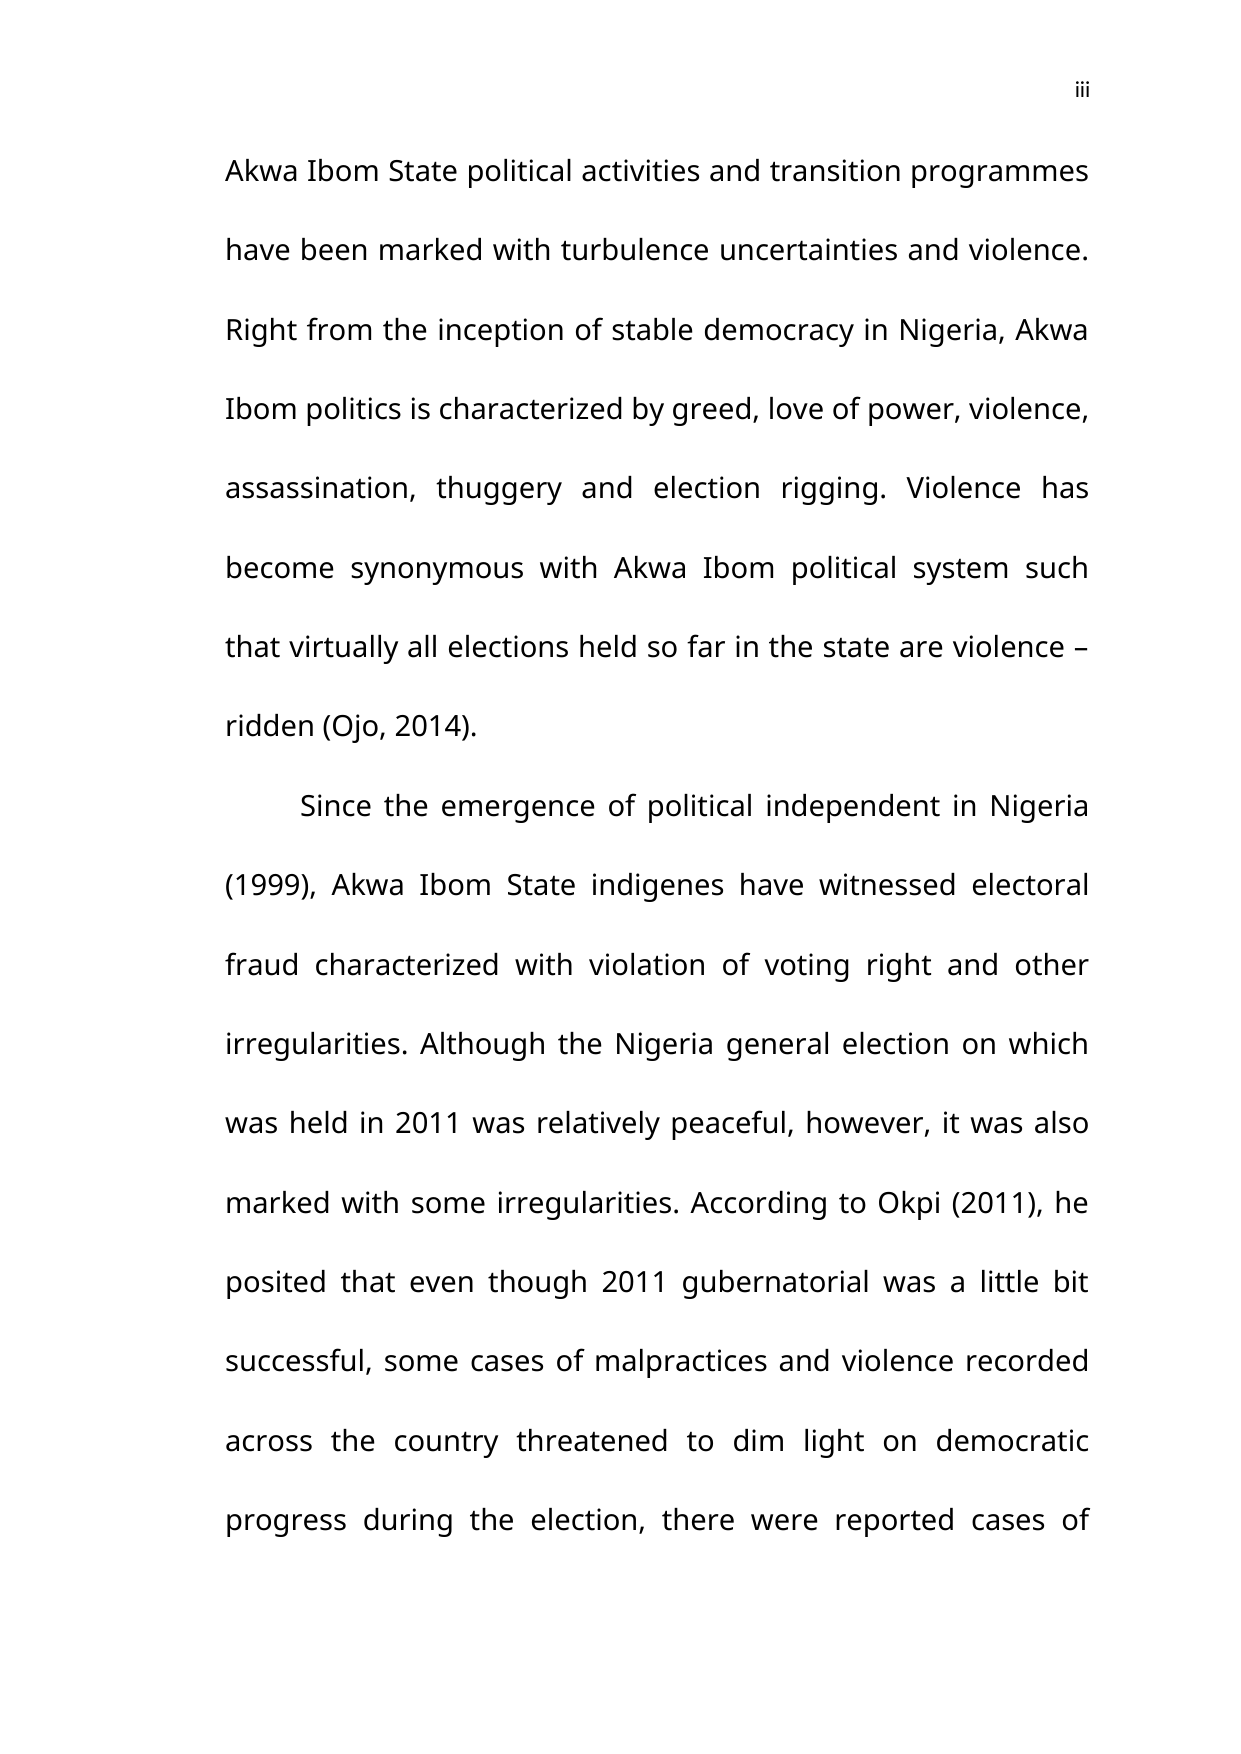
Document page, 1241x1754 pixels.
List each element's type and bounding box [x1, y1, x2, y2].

text [225, 785, 1090, 1539]
text [225, 150, 1090, 745]
